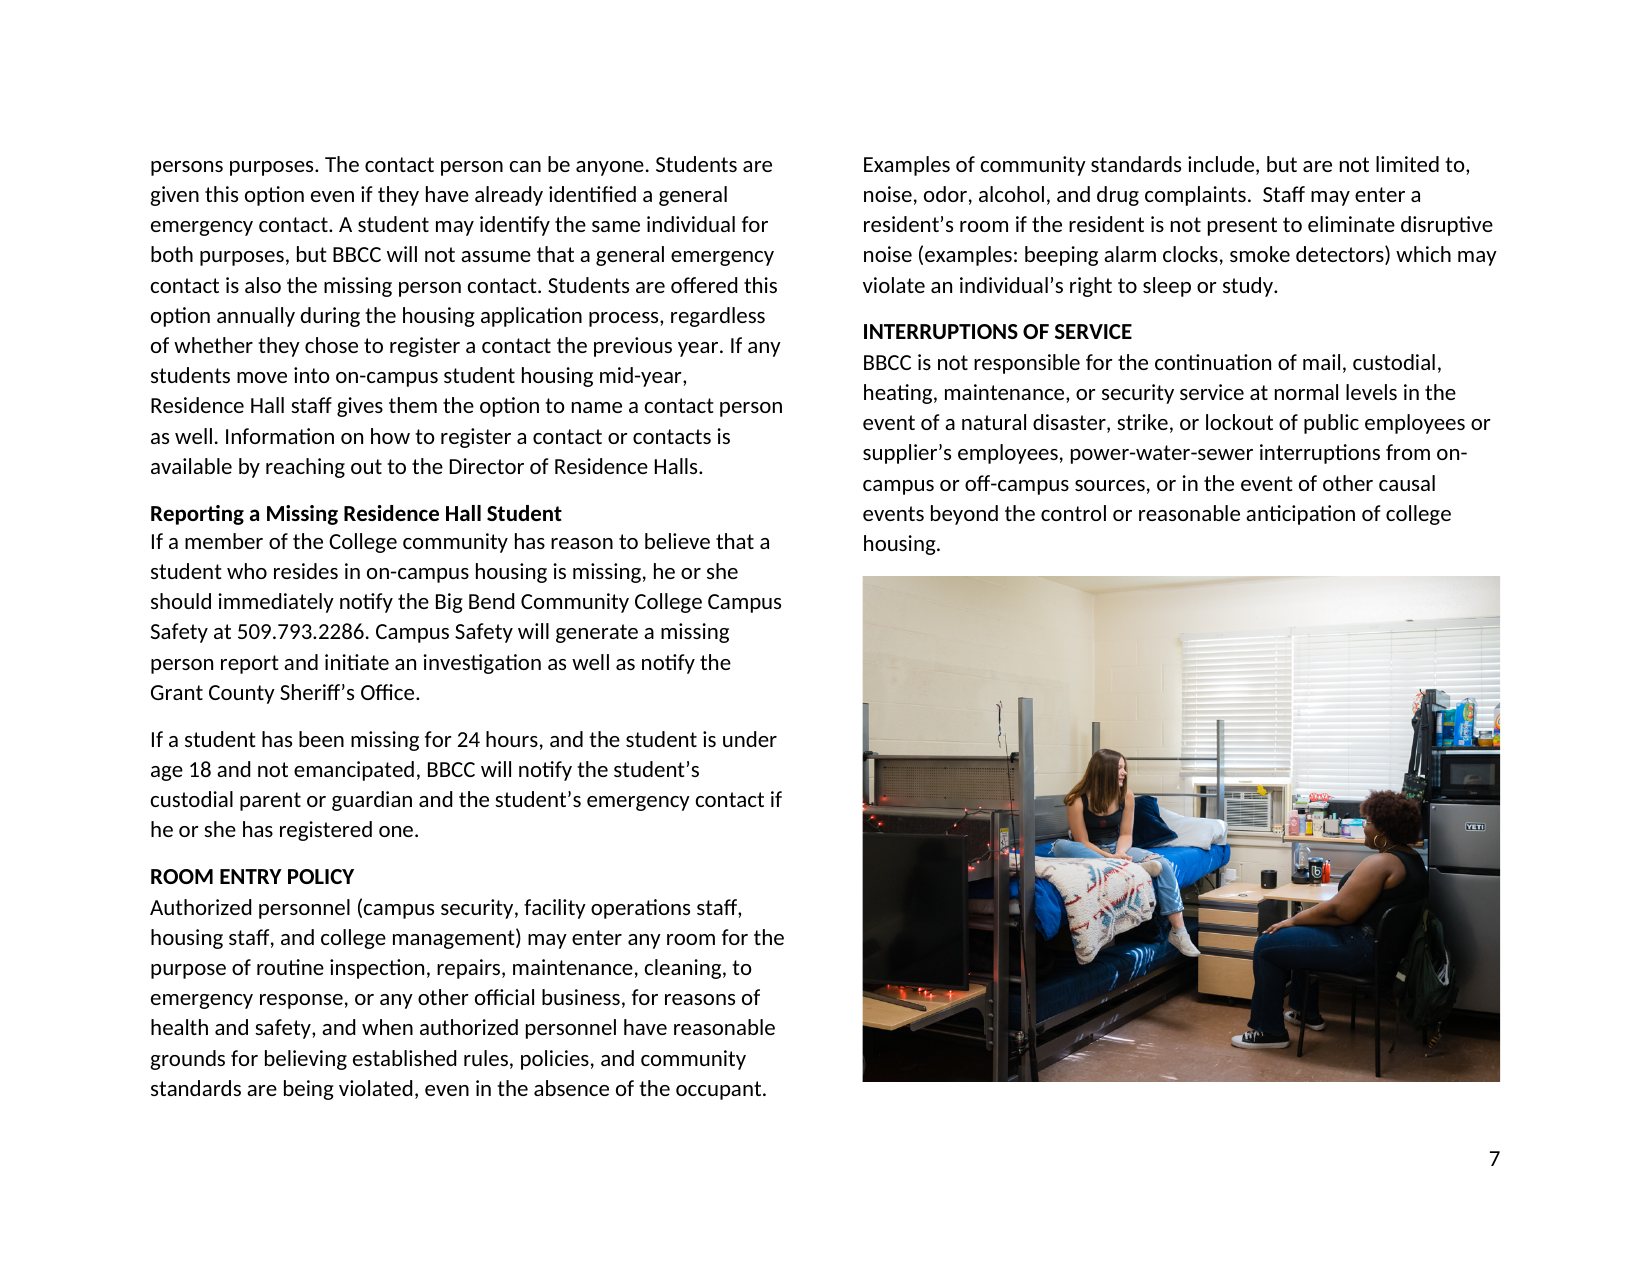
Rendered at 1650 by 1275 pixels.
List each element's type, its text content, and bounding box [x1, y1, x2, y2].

text Reporting a Missing Residence Hall Student [150, 499, 787, 527]
text ROOM ENTRY POLICY Authorized personnel (campus security, facility operations staff, housing staff, and college management) may enter any room for the purpose of routine inspection, repairs, maintenance, cleaning, to emergency response, or any other official business, for reasons of health and safety, and when authorized personnel have reasonable grounds for believing established rules, policies, and community standards are being violated, even in the absence of the occupant. Examples of community standards include, but are not limited to, noise, odor, alcohol, and drug complaints. Staff may enter a resident’s room if the resident is not present to eliminate disruptive noise (examples: beeping alarm clocks, smoke detectors) which may violate an individual’s right to sleep or study. [150, 862, 787, 1102]
picture [862, 576, 1500, 1082]
text If a member of the College community has reason to believe that a student who resides in on-campus housing is missing, he or she should immediately notify the Big Bend Community College Campus Safety at 509.793.2286. Campus Safety will generate a missing person report and initiate an investigation as well as notify the Grant County Sheriff’s Office. [150, 527, 787, 706]
text INTERRUPTIONS OF SERVICE BBCC is not responsible for the continuation of mail, custodial, heating, maintenance, or security service at normal levels in the event of a natural disaster, strike, or lockout of public employees or supplier’s employees, power-water-sewer interruptions from on-campus or off-campus sources, or in the event of other causal events beyond the control or reasonable anticipation of college housing. [862, 318, 1500, 557]
text If a student has been missing for 24 hours, and the student is under age 18 and not emancipated, BBCC will notify the student’s custodial parent or guardian and the student’s emergency contact if he or she has registered one. [150, 725, 787, 843]
text ROOM ENTRY POLICY Authorized personnel (campus security, facility operations staff, housing staff, and college management) may enter any room for the purpose of routine inspection, repairs, maintenance, cleaning, to emergency response, or any other official business, for reasons of health and safety, and when authorized personnel have reasonable grounds for believing established rules, policies, and community standards are being violated, even in the absence of the occupant. Examples of community standards include, but are not limited to, noise, odor, alcohol, and drug complaints. Staff may enter a resident’s room if the resident is not present to eliminate disruptive noise (examples: beeping alarm clocks, smoke detectors) which may violate an individual’s right to sleep or study. [862, 150, 1500, 299]
